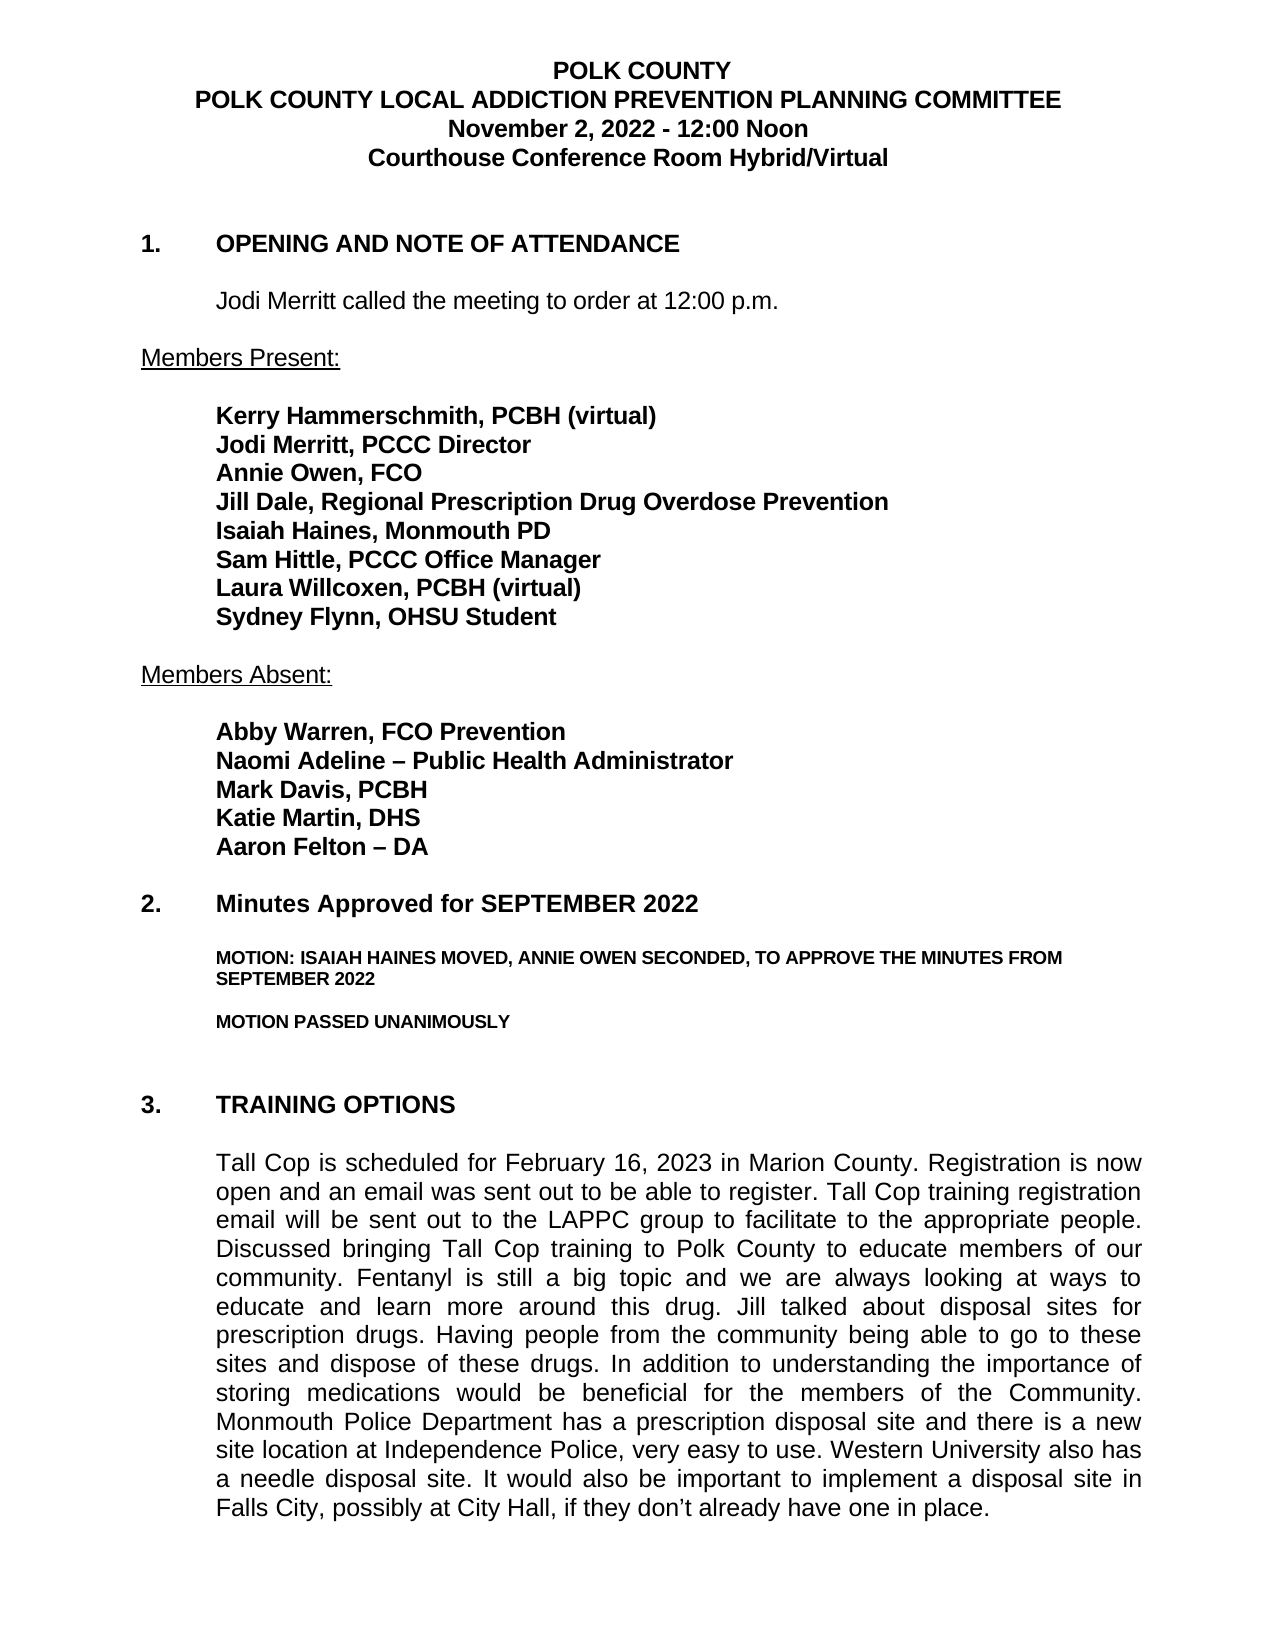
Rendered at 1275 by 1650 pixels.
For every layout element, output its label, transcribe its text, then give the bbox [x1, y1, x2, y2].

text 3. TRAINING OPTIONS [141, 1090, 1144, 1119]
text Abby Warren, FCO Prevention [216, 717, 1144, 746]
text Laura Willcoxen, PCBH (virtual) [216, 573, 1144, 602]
text Tall Cop is scheduled for February 16, 2023 in Marion County. Registration is now open and an email was sent out to be able to register. Tall Cop training registration email will be sent out to the LAPPC group to facilitate to the appropriate people. Discussed bringing Tall Cop training to Polk County to educate members of our community. Fentanyl is still a big topic and we are always looking at ways to educate and learn more around this drug. Jill talked about disposal sites for prescription drugs. Having people from the community being able to go to these sites and dispose of these drugs. In addition to understanding the importance of storing medications would be beneficial for the members of the Community. Monmouth Police Department has a prescription disposal site and there is a new site location at Independence Police, very easy to use. Western University also has a needle disposal site. It would also be important to implement a disposal site in Falls City, possibly at City Hall, if they don’t already have one in place. [141, 1148, 1144, 1522]
text Kerry Hammerschmith, PCBH (virtual) [216, 401, 1144, 429]
text Naomi Adeline – Public Health Administrator [216, 746, 1144, 774]
text Members Absent: [141, 659, 1144, 688]
text Jodi Merritt, PCCC Director [216, 429, 1144, 458]
text MOTION PASSED UNANIMOUSLY [141, 1011, 1144, 1033]
text POLK COUNTY LOCAL ADDICTION PREVENTION PLANNING COMMITTEE [141, 85, 1144, 114]
text Jill Dale, Regional Prescription Drug Overdose Prevention [216, 487, 1144, 516]
text Isaiah Haines, Monmouth PD [216, 516, 1144, 544]
text Sam Hittle, PCCC Office Manager [216, 544, 1144, 573]
subtitle POLK COUNTY [141, 56, 1144, 85]
text Jodi Merritt called the meeting to order at 12:00 p.m. [141, 286, 1144, 314]
text November 2, 2022 - 12:00 Noon [141, 114, 1144, 142]
text 2. Minutes Approved for SEPTEMBER 2022 [141, 889, 1144, 918]
text Aaron Felton – DA [216, 832, 1144, 861]
text Courthouse Conference Room Hybrid/Virtual [141, 142, 1144, 171]
text Mark Davis, PCBH [216, 774, 1144, 803]
text Sydney Flynn, OHSU Student [216, 602, 1144, 631]
text MOTION: ISAIAH HAINES MOVED, ANNIE OWEN SECONDED, TO APPROVE THE MINUTES FROM SEPTEMBER 2022 [216, 947, 1144, 990]
subtitle 1. OPENING AND NOTE OF ATTENDANCE [141, 229, 1144, 257]
text Katie Martin, DHS [216, 803, 1144, 832]
text Members Present: [141, 343, 1144, 372]
text Annie Owen, FCO [216, 458, 1144, 487]
